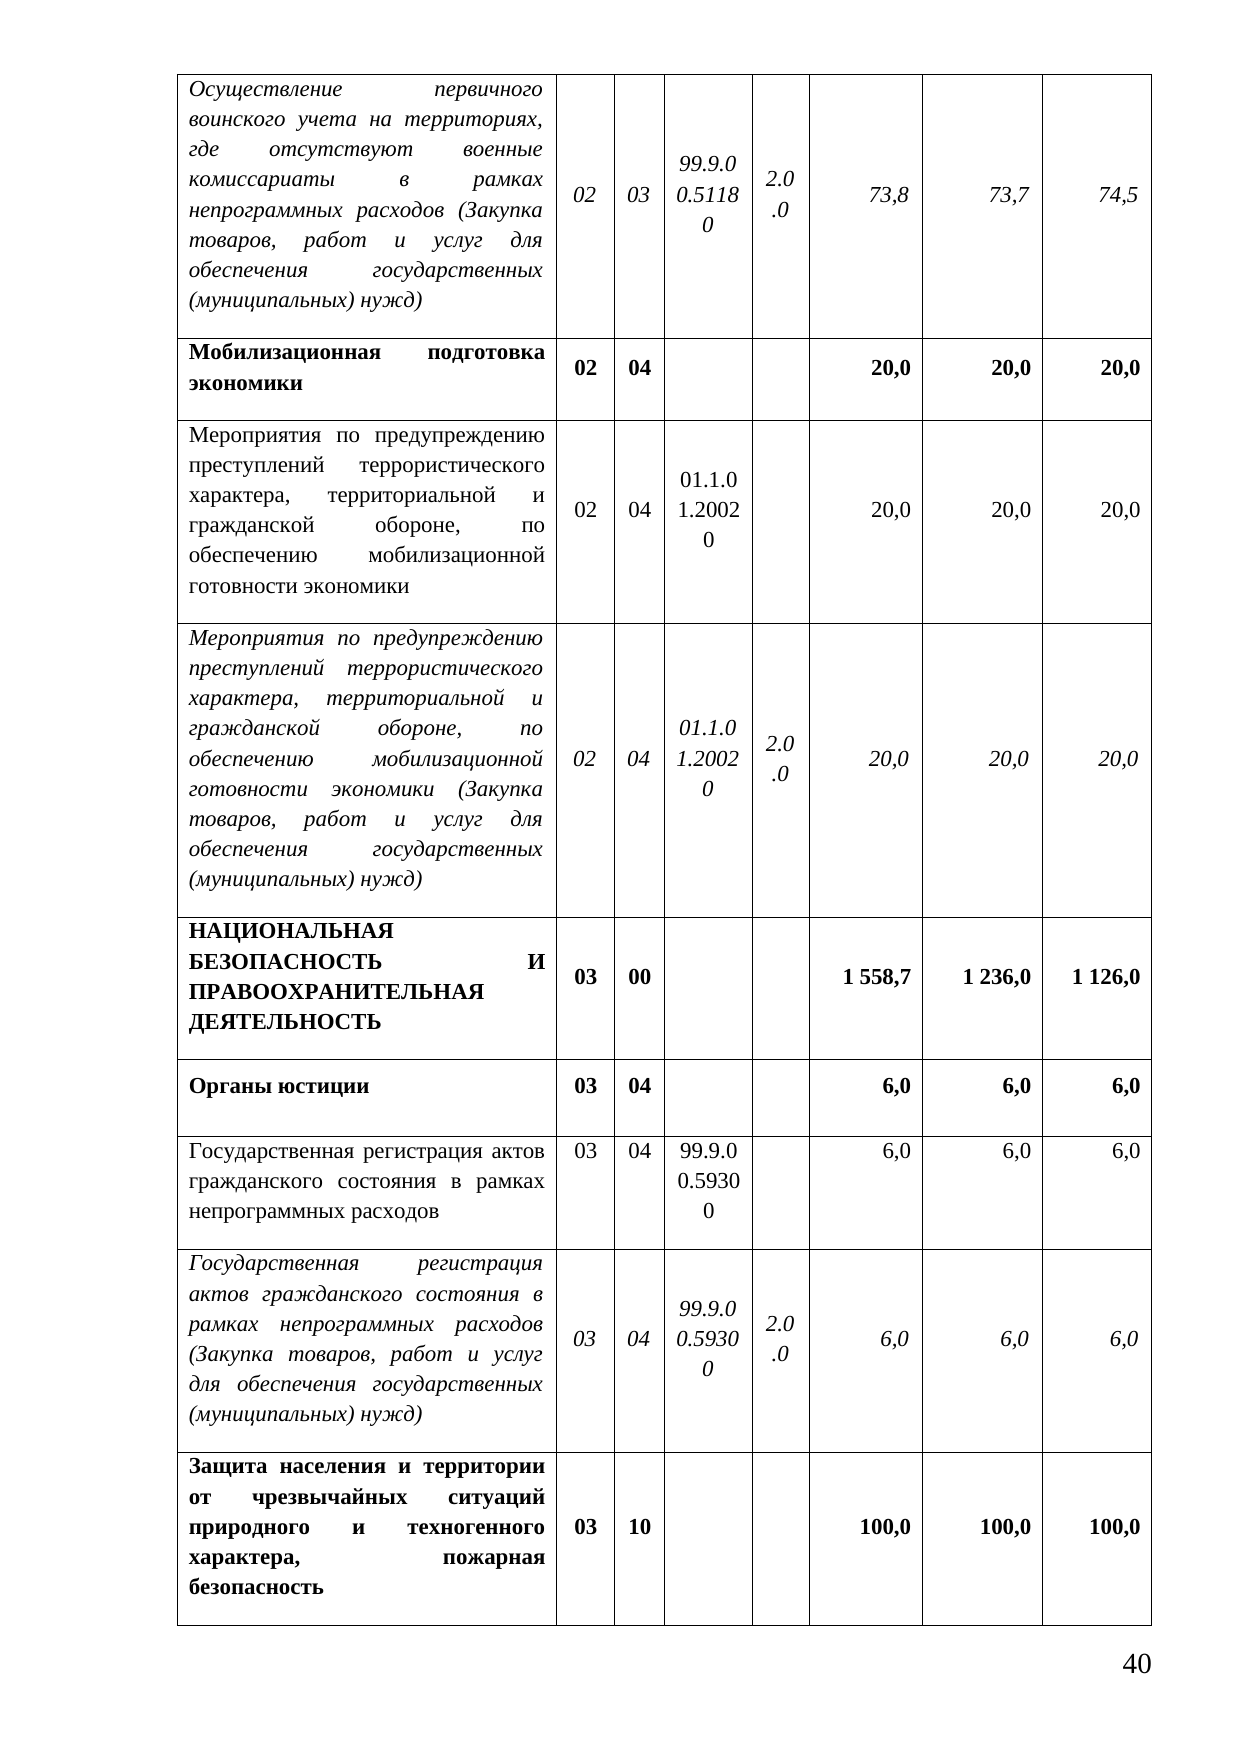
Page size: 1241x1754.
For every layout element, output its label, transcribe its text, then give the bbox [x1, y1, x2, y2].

table_cell [665, 1453, 752, 1624]
table_cell 20,0 [1043, 339, 1151, 420]
table_cell НАЦИОНАЛЬНАЯ БЕЗОПАСНОСТЬ И ПРАВООХРАНИТЕЛЬНАЯ ДЕЯТЕЛЬНОСТЬ [178, 918, 556, 1059]
table_cell 02 [557, 75, 614, 337]
table_cell Мобилизационная подготовка экономики [178, 339, 556, 420]
table_cell 100,0 [923, 1453, 1042, 1624]
table_cell 6,0 [810, 1060, 922, 1136]
table_cell 04 [615, 624, 664, 917]
table_cell 6,0 [1043, 1250, 1151, 1452]
table_cell 04 [615, 1137, 664, 1248]
table_cell 20,0 [923, 339, 1042, 420]
table_cell 04 [615, 1250, 664, 1452]
table_cell Государственная регистрация актов гражданского состояния в рамках непрограммных расходов [178, 1137, 556, 1248]
table_cell 03 [557, 918, 614, 1059]
table_cell 04 [615, 339, 664, 420]
table_cell [753, 421, 809, 623]
table_cell 99.9.00.59300 [665, 1137, 752, 1248]
table_cell 6,0 [810, 1250, 922, 1452]
table_cell 02 [557, 421, 614, 623]
table_cell 1 558,7 [810, 918, 922, 1059]
table_cell Государственная регистрация актов гражданского состояния в рамках непрограммных расходов (Закупка товаров, работ и услуг для обеспечения государственных (муниципальных) нужд) [178, 1250, 556, 1452]
table_cell 6,0 [923, 1250, 1042, 1452]
table_cell 04 [615, 1060, 664, 1136]
table_cell 03 [557, 1250, 614, 1452]
table_cell 2.0.0 [753, 1250, 809, 1452]
table_cell 01.1.01.20020 [665, 624, 752, 917]
table_cell 2.0.0 [753, 75, 809, 337]
table_cell 20,0 [810, 339, 922, 420]
table_cell Мероприятия по предупреждению преступлений террористического характера, территориальной и гражданской обороне, по обеспечению мобилизационной готовности экономики (Закупка товаров, работ и услуг для обеспечения государственных (муниципальных) нужд) [178, 624, 556, 917]
table_cell 6,0 [1043, 1060, 1151, 1136]
table_cell 03 [557, 1453, 614, 1624]
table_cell 02 [557, 339, 614, 420]
table_cell 6,0 [923, 1060, 1042, 1136]
table_cell 03 [615, 75, 664, 337]
table_cell 73,8 [810, 75, 922, 337]
table_cell 20,0 [923, 624, 1042, 917]
table_cell 02 [557, 624, 614, 917]
table_cell [753, 1137, 809, 1248]
table_cell [753, 1453, 809, 1624]
table_cell 20,0 [923, 421, 1042, 623]
table_cell 03 [557, 1137, 614, 1248]
table_cell [753, 1060, 809, 1136]
table_cell 20,0 [1043, 421, 1151, 623]
table_cell 99.9.00.51180 [665, 75, 752, 337]
table_cell Органы юстиции [178, 1060, 556, 1136]
table_cell Мероприятия по предупреждению преступлений террористического характера, территориальной и гражданской обороне, по обеспечению мобилизационной готовности экономики [178, 421, 556, 623]
table_cell [665, 918, 752, 1059]
table_cell 6,0 [810, 1137, 922, 1248]
table_cell 00 [615, 918, 664, 1059]
table_cell 20,0 [810, 421, 922, 623]
table_cell 73,7 [923, 75, 1042, 337]
table_cell 20,0 [1043, 624, 1151, 917]
table_cell [665, 1060, 752, 1136]
table_cell 03 [557, 1060, 614, 1136]
table_cell [665, 339, 752, 420]
table_cell 6,0 [923, 1137, 1042, 1248]
table_cell 100,0 [1043, 1453, 1151, 1624]
table_cell 20,0 [810, 624, 922, 917]
table_cell 74,5 [1043, 75, 1151, 337]
table_cell Защита населения и территории от чрезвычайных ситуаций природного и техногенного характера, пожарная безопасность [178, 1453, 556, 1624]
table_cell 99.9.00.59300 [665, 1250, 752, 1452]
table_cell Осуществление первичного воинского учета на территориях, где отсутствуют военные комиссариаты в рамках непрограммных расходов (Закупка товаров, работ и услуг для обеспечения государственных (муниципальных) нужд) [178, 75, 556, 337]
table_cell [753, 339, 809, 420]
table_cell [753, 918, 809, 1059]
table_cell 1 126,0 [1043, 918, 1151, 1059]
table_cell 2.0.0 [753, 624, 809, 917]
table_cell 04 [615, 421, 664, 623]
table_cell 100,0 [810, 1453, 922, 1624]
table_cell 10 [615, 1453, 664, 1624]
table_cell 01.1.01.20020 [665, 421, 752, 623]
table_cell 6,0 [1043, 1137, 1151, 1248]
table_cell 1 236,0 [923, 918, 1042, 1059]
